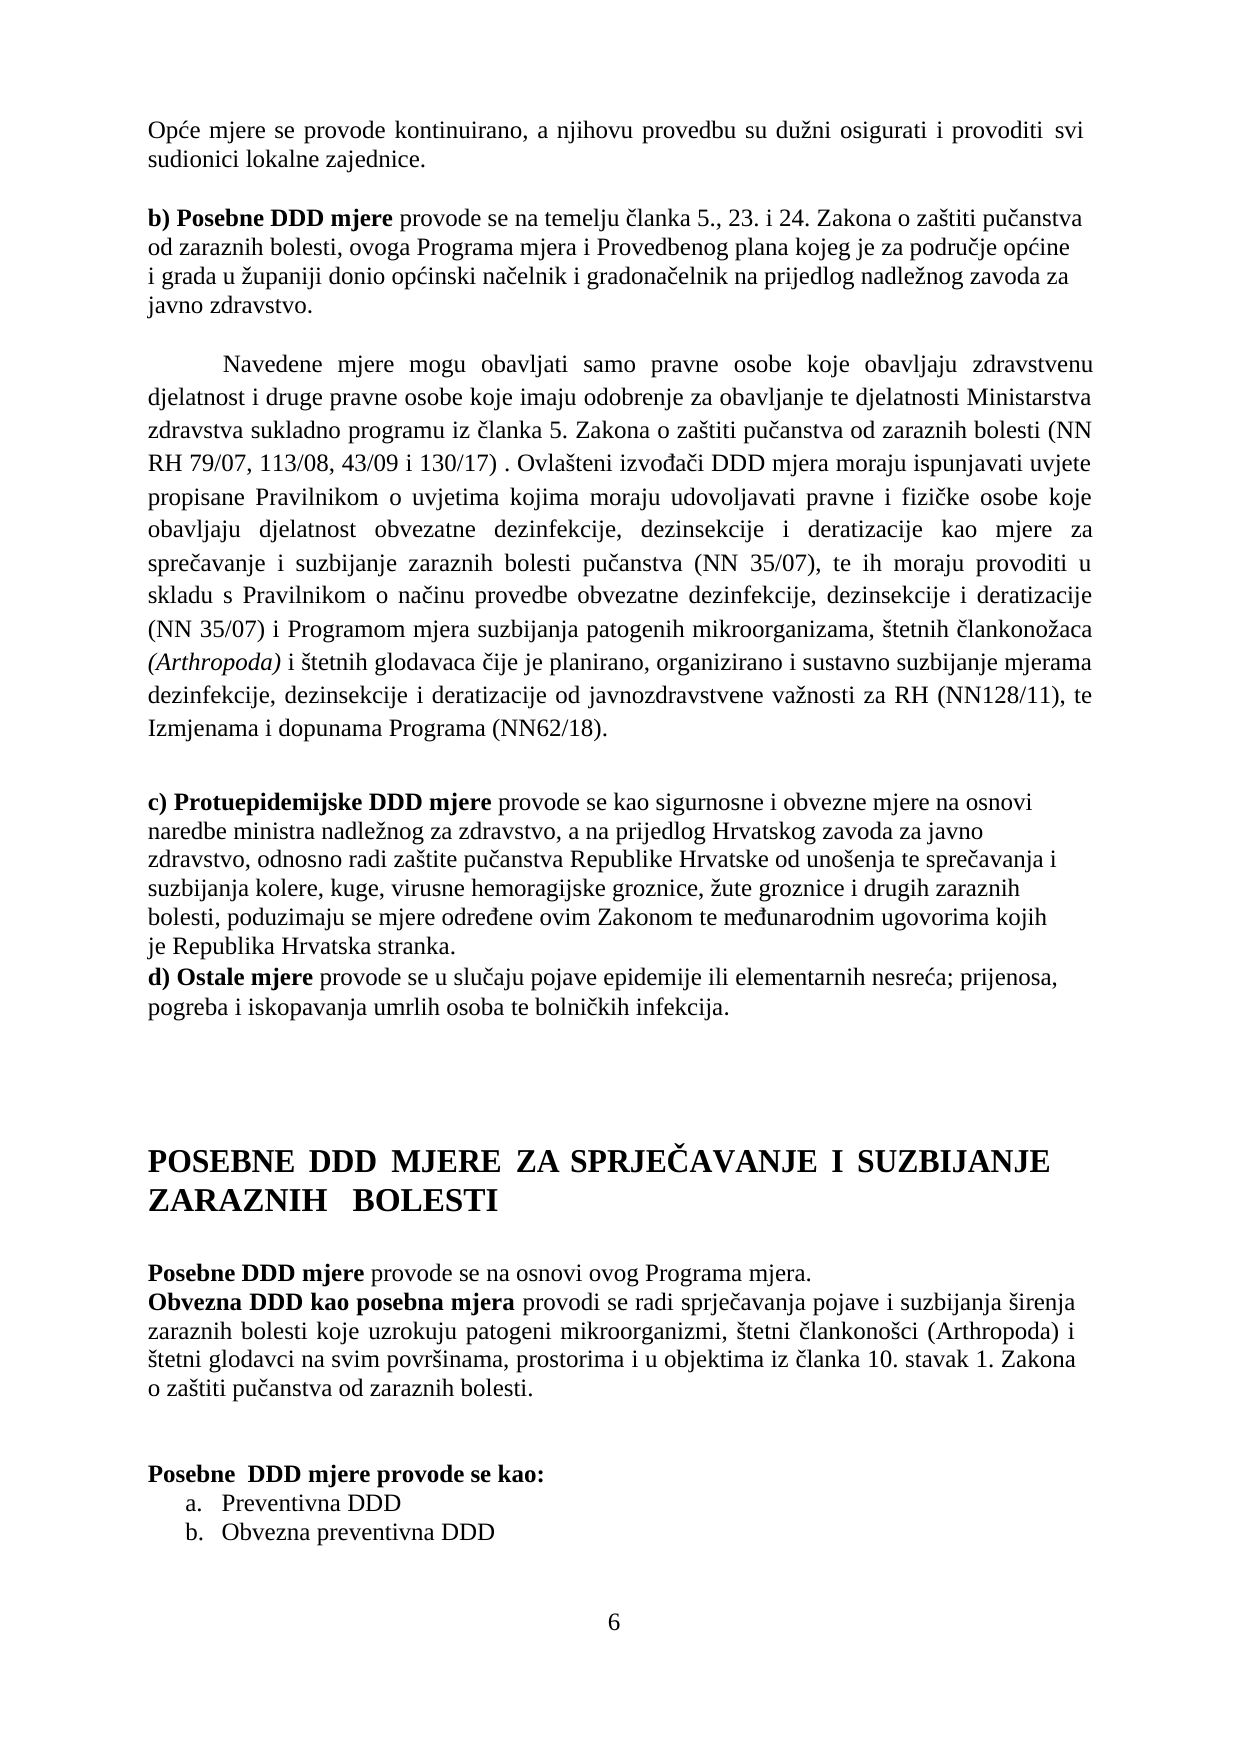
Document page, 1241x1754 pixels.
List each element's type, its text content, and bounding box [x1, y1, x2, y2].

list Obvezna preventivna DDD [185, 1517, 1198, 1546]
list Ostale mjere provode se u slučaju pojave epidemije ili elementarnih nesreća; prijenosa, pogreba i iskopavanja umrlih osoba te bolničkih infekcija. [148, 962, 1058, 1021]
text Navedene mjere mogu obavljati samo pravne osobe koje obavljaju zdravstvenu djelatnost i druge pravne osobe koje imaju odobrenje za obavljanje te djelatnosti Ministarstva zdravstva sukladno programu iz članka 5. Zakona o zaštiti pučanstva od zaraznih bolesti (NN RH 79/07, 113/08, 43/09 i 130/17) . Ovlašteni izvođači DDD mjera moraju ispunjavati uvjete propisane Pravilnikom o uvjetima kojima moraju udovoljavati pravne i fizičke osobe koje obavljaju djelatnost obvezatne dezinfekcije, dezinsekcije i deratizacije kao mjere za sprečavanje i suzbijanje zaraznih bolesti pučanstva (NN 35/07), te ih moraju provoditi u skladu s Pravilnikom o načinu provedbe obvezatne dezinfekcije, dezinsekcije i deratizacije (NN 35/07) i Programom mjera suzbijanja patogenih mikroorganizama, štetnih člankonožaca (Arthropoda) i štetnih glodavaca čije je planirano, organizirano i sustavno suzbijanje mjerama dezinfekcije, dezinsekcije i deratizacije od javnozdravstvene važnosti za RH (NN128/11), te Izmjenama i dopunama Programa (NN62/18). [148, 349, 1093, 741]
text Posebne DDD mjere provode se na osnovi ovog Programa mjera. [148, 1258, 1198, 1287]
subtitle Posebne DDD mjere provode se kao: [148, 1460, 1198, 1489]
list Protuepidemijske DDD mjere provode se kao sigurnosne i obvezne mjere na osnovi naredbe ministra nadležnog za zdravstvo, a na prijedlog Hrvatskog zavoda za javno zdravstvo, odnosno radi zaštite pučanstva Republike Hrvatske od unošenja te sprečavanja i suzbijanja kolere, kuge, virusne hemoragijske groznice, žute groznice i drugih zaraznih bolesti, poduzimaju se mjere određene ovim Zakonom te međunarodnim ugovorima kojih je Republika Hrvatska stranka. [148, 787, 1071, 959]
list Posebne DDD mjere provode se na temelju članka 5., 23. i 24. Zakona o zaštiti pučanstva od zaraznih bolesti, ovoga Programa mjera i Provedbenog plana kojeg je za područje općine i grada u županiji donio općinski načelnik i gradonačelnik na prijedlog nadležnog zavoda za javno zdravstvo. [148, 203, 1082, 320]
list Preventivna DDD [185, 1489, 1198, 1517]
text Obvezna DDD kao posebna mjera provodi se radi sprječavanja pojave i suzbijanja širenja zaraznih bolesti koje uzrokuju patogeni mikroorganizmi, štetni člankonošci (Arthropoda) i štetni glodavci na svim površinama, prostorima i u objektima iz članka 10. stavak 1. Zakona o zaštiti pučanstva od zaraznih bolesti. [148, 1287, 1076, 1402]
subtitle POSEBNE DDD MJERE ZA SPRJEČAVANJE I SUZBIJANJE ZARAZNIH BOLESTI [148, 1142, 1055, 1218]
text Opće mjere se provode kontinuirano, a njihovu provedbu su dužni osigurati i provoditi svi sudionici lokalne zajednice. [148, 115, 1093, 172]
